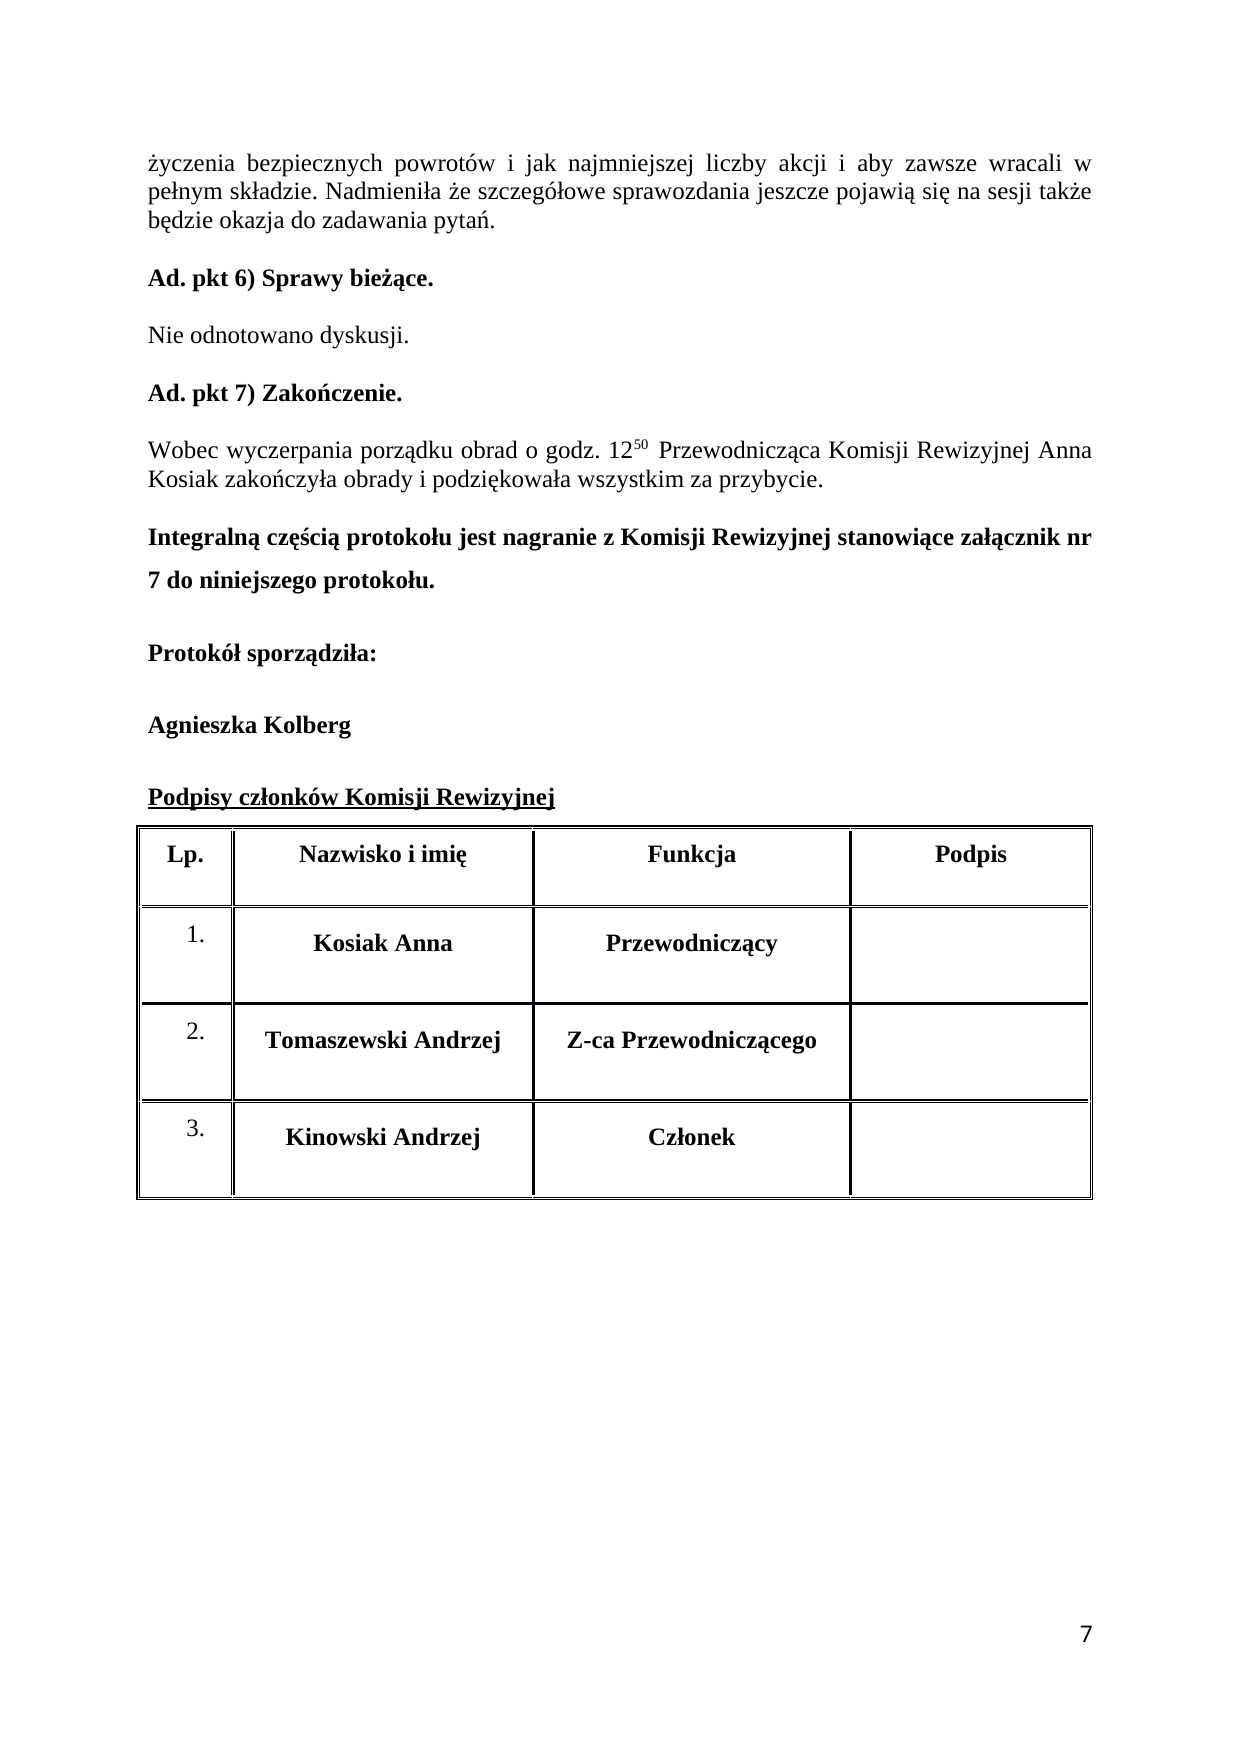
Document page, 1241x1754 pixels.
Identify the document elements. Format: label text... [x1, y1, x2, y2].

text Nie odnotowano dyskusji. [148, 320, 1093, 349]
table_cell [138, 905, 233, 1002]
table_cell Członek [533, 1103, 850, 1197]
text Ad. pkt 7) Zakończenie. [148, 378, 1093, 406]
text Integralną częścią protokołu jest nagranie z Komisji Rewizyjnej stanowiące załącznik nr 7 do niniejszego protokołu. [148, 522, 1093, 594]
table_cell Z-ca Przewodniczącego [535, 1005, 849, 1099]
table_header Nazwisko i imię [233, 827, 533, 905]
table_cell [850, 1099, 1090, 1197]
table_cell [140, 1099, 233, 1197]
text Podpisy członków Komisji Rewizyjnej [148, 782, 1093, 811]
table_cell Kinowski Andrzej [233, 1103, 533, 1197]
table_header Funkcja [533, 829, 850, 905]
table_cell Kosiak Anna [235, 908, 532, 1002]
text Ad. pkt 6) Sprawy bieżące. [148, 263, 1093, 291]
table_header Lp. [140, 827, 233, 905]
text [148, 148, 1093, 234]
table_cell Tomaszewski Andrzej [235, 1005, 532, 1099]
table_header Podpis [850, 829, 1090, 905]
table_cell [850, 905, 1091, 1002]
table_cell [140, 1002, 231, 1099]
text Wobec wyczerpania porządku obrad o godz. 1250 Przewodnicząca Komisji Rewizyjnej Anna Kosiak zakończyła obrady i podziękowała wszystkim za przybycie. [148, 436, 1093, 493]
text Agnieszka Kolberg [148, 710, 1093, 739]
text Protokół sporządziła: [148, 638, 1093, 666]
table_cell Przewodniczący [535, 908, 849, 1002]
table_cell [852, 1002, 1090, 1099]
